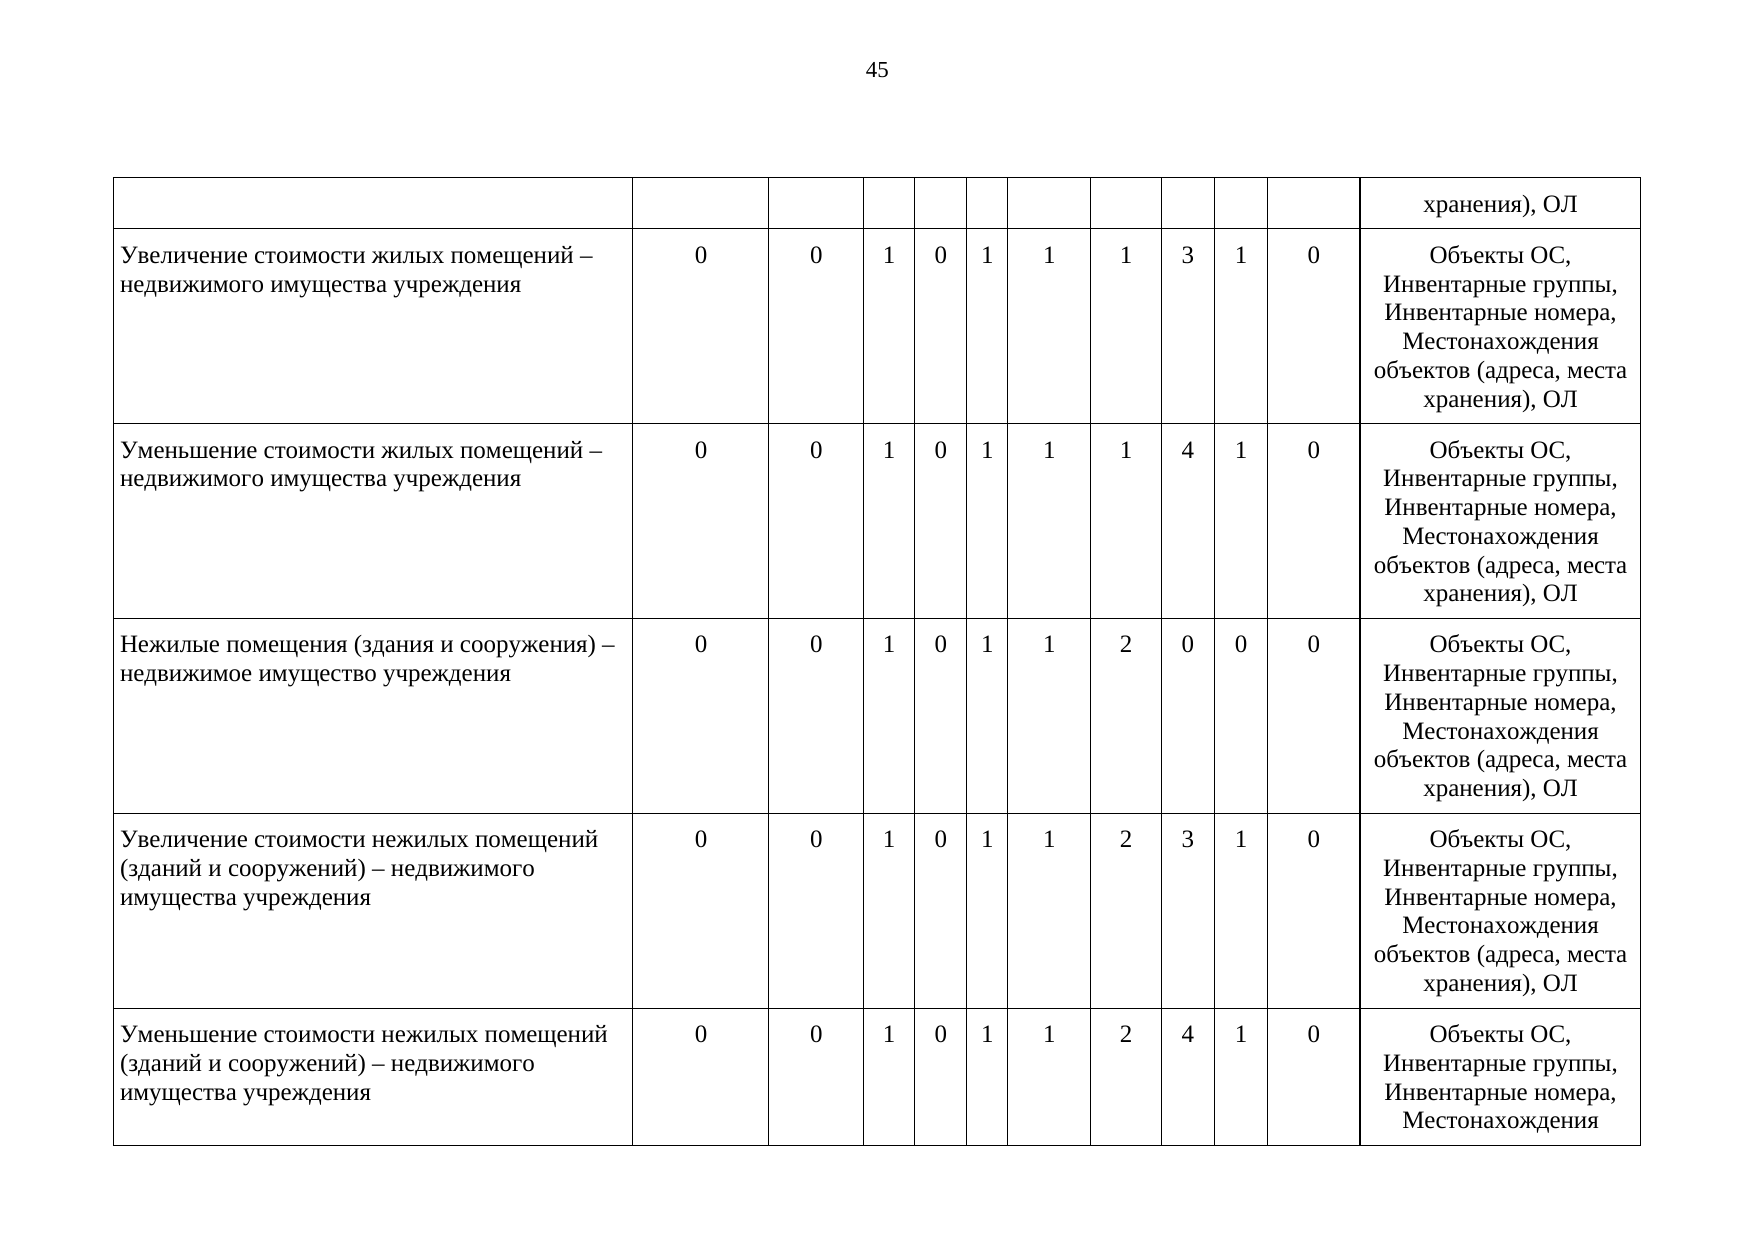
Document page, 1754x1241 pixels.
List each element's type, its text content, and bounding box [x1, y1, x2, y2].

table_cell 2 [1091, 619, 1161, 813]
table_cell 0 [769, 178, 863, 228]
table_cell 1 [1091, 424, 1161, 618]
table_cell 0 [915, 1009, 966, 1145]
table_cell 1 [864, 1009, 914, 1145]
table_cell 1 [864, 178, 914, 228]
table_cell 1 [967, 229, 1007, 423]
table_cell 2 [1091, 1009, 1161, 1145]
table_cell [1361, 178, 1640, 228]
table_cell 4 [1162, 1009, 1214, 1145]
table_cell 0 [1268, 178, 1359, 228]
table_cell 0 [1268, 1009, 1359, 1145]
table_cell 1 [1091, 178, 1161, 228]
table_cell 1 [1091, 229, 1161, 423]
table_cell 0 [633, 178, 768, 228]
table_cell 4 [1162, 424, 1214, 618]
table_cell 1 [1215, 814, 1267, 1007]
table_cell 0 [769, 619, 863, 813]
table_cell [114, 178, 632, 228]
table_cell 0 [915, 424, 966, 618]
table_cell Уменьшение стоимости жилых помещений – недвижимого имущества учреждения [114, 424, 632, 618]
table_cell 1 [864, 619, 914, 813]
table_cell 0 [633, 814, 768, 1007]
table_cell 3 [1162, 814, 1214, 1007]
table_cell 1 [864, 814, 914, 1007]
table_cell 0 [633, 229, 768, 423]
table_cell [1361, 1009, 1640, 1145]
table_cell 0 [633, 1009, 768, 1145]
table_cell 0 [1215, 178, 1267, 228]
table_cell 0 [1162, 619, 1214, 813]
table_cell Объекты ОС, Инвентарные группы, Инвентарные номера, Местонахождения объектов (адреса, места хранения), ОЛ [1361, 814, 1640, 1007]
table_cell 0 [633, 424, 768, 618]
table_cell 1 [1008, 178, 1090, 228]
table_cell 1 [967, 1009, 1007, 1145]
table_cell Увеличение стоимости жилых помещений – недвижимого имущества учреждения [114, 229, 632, 423]
table_cell 1 [1215, 229, 1267, 423]
table_cell 0 [769, 1009, 863, 1145]
table_cell 0 [1215, 619, 1267, 813]
table_cell 0 [1268, 619, 1359, 813]
table_cell 3 [1162, 229, 1214, 423]
table_cell 0 [1162, 178, 1214, 228]
table_cell 0 [915, 178, 966, 228]
table_cell 0 [1268, 814, 1359, 1007]
table_cell 0 [1268, 424, 1359, 618]
table_cell 1 [967, 814, 1007, 1007]
table_cell 0 [769, 814, 863, 1007]
table_cell 2 [1091, 814, 1161, 1007]
table_cell 1 [864, 424, 914, 618]
table_cell 1 [1215, 1009, 1267, 1145]
table_cell 0 [769, 229, 863, 423]
table_cell 0 [915, 229, 966, 423]
table_cell 0 [915, 619, 966, 813]
table_cell Увеличение стоимости нежилых помещений (зданий и сооружений) – недвижимого имущества учреждения [114, 814, 632, 1007]
table_cell Объекты ОС, Инвентарные группы, Инвентарные номера, Местонахождения объектов (адреса, места хранения), ОЛ [1361, 619, 1640, 813]
table_cell 1 [967, 619, 1007, 813]
table_cell Нежилые помещения (здания и сооружения) – недвижимое имущество учреждения [114, 619, 632, 813]
table_cell 1 [1008, 1009, 1090, 1145]
table_cell 1 [1215, 424, 1267, 618]
table_cell Объекты ОС, Инвентарные группы, Инвентарные номера, Местонахождения объектов (адреса, места хранения), ОЛ [1361, 229, 1640, 423]
table_cell 1 [864, 229, 914, 423]
table_cell 1 [967, 424, 1007, 618]
table_cell 1 [1008, 229, 1090, 423]
table_cell 1 [1008, 424, 1090, 618]
table_cell Объекты ОС, Инвентарные группы, Инвентарные номера, Местонахождения объектов (адреса, места хранения), ОЛ [1361, 424, 1640, 618]
table_cell 0 [1268, 229, 1359, 423]
table_cell 0 [769, 424, 863, 618]
table_cell 1 [1008, 619, 1090, 813]
table_cell 0 [633, 619, 768, 813]
table_cell 1 [967, 178, 1007, 228]
table_cell 0 [915, 814, 966, 1007]
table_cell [114, 1009, 632, 1145]
table_cell 1 [1008, 814, 1090, 1007]
